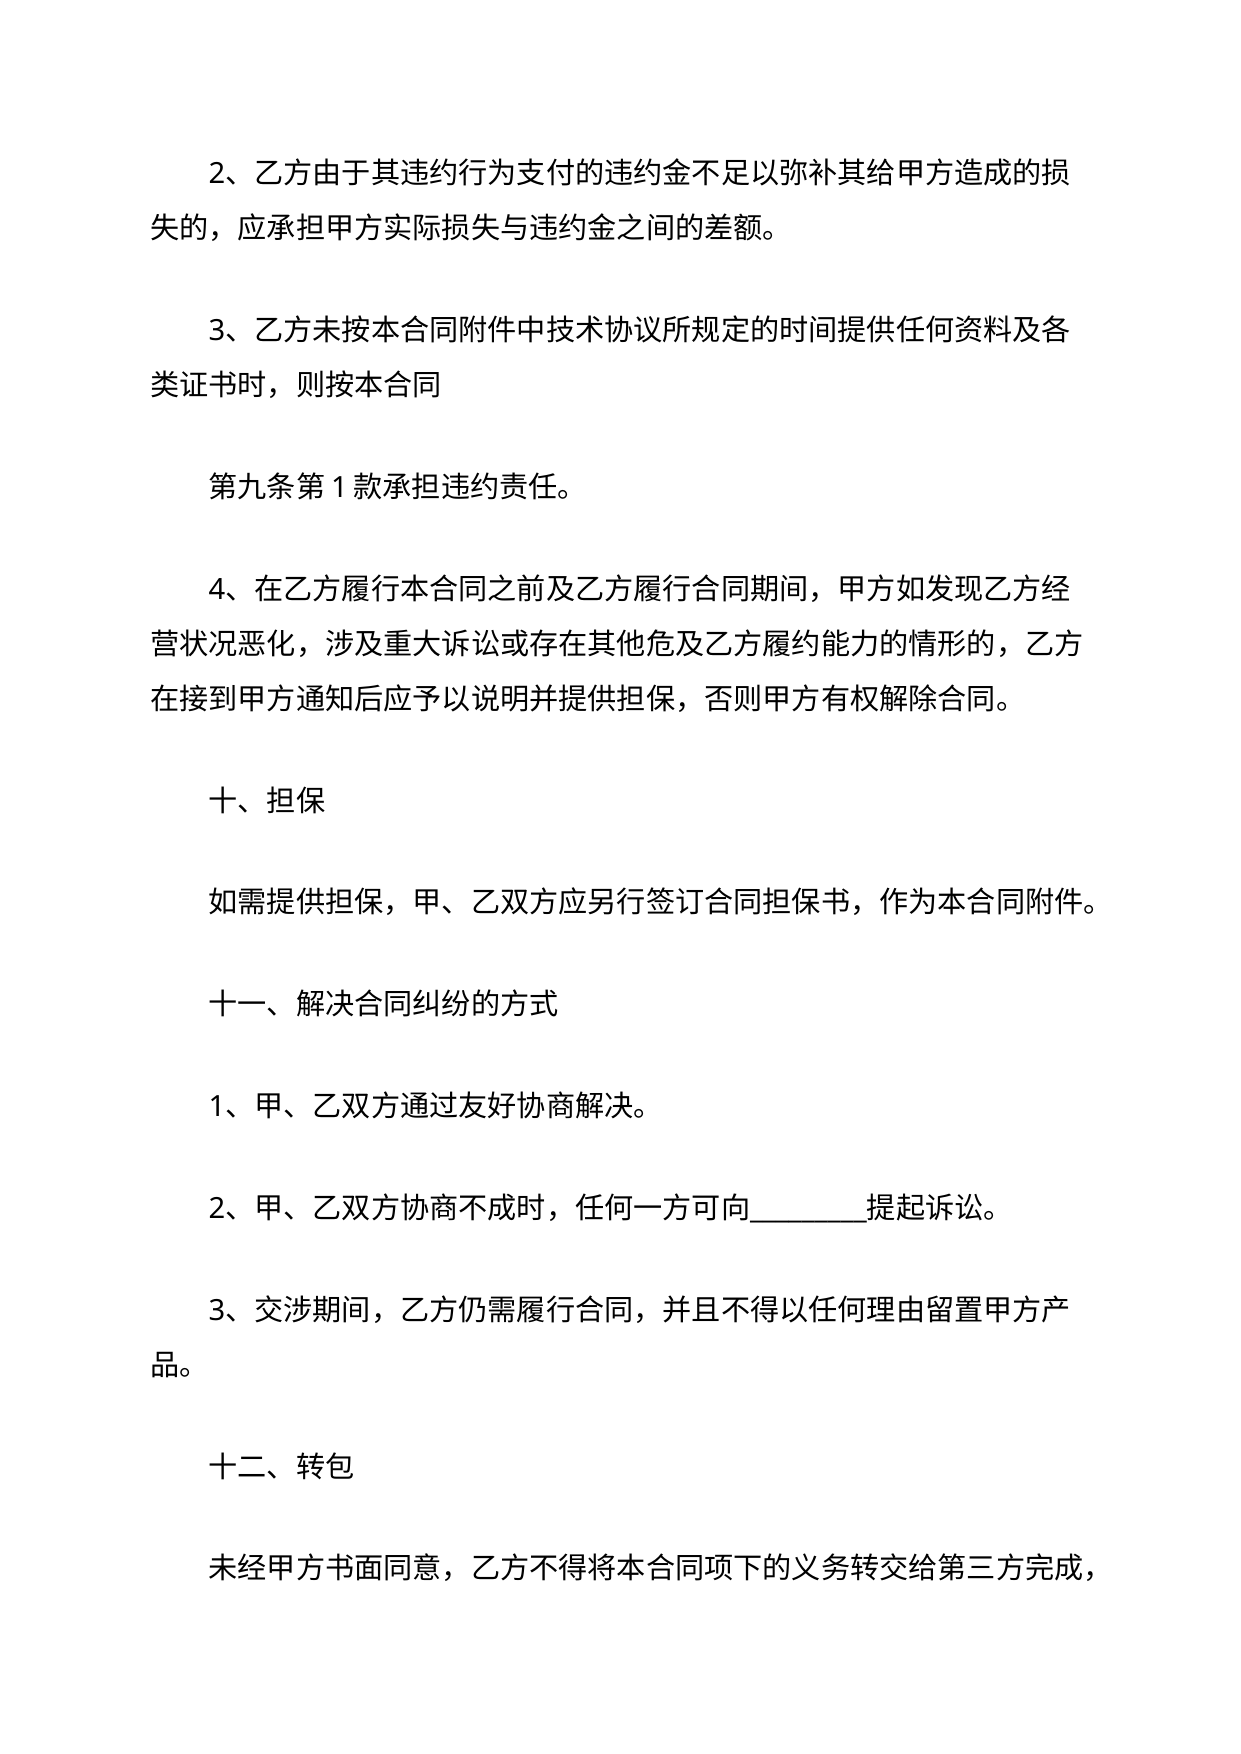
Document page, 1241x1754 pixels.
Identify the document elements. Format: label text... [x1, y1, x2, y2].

text 4、在乙方履行本合同之前及乙方履行合同期间，甲方如发现乙方经营状况恶化，涉及重大诉讼或存在其他危及乙方履约能力的情形的，乙方在接到甲方通知后应予以说明并提供担保，否则甲方有权解除合同。 [150, 566, 1090, 718]
text 3、交涉期间，乙方仍需履行合同，并且不得以任何理由留置甲方产品。 [150, 1286, 1090, 1384]
text 十一、解决合同纠纷的方式 [150, 981, 1090, 1023]
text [150, 1545, 1090, 1587]
text 1、甲、乙双方通过友好协商解决。 [150, 1082, 1090, 1125]
text 十、担保 [150, 777, 1090, 819]
text 十二、转包 [150, 1443, 1090, 1486]
text 3、乙方未按本合同附件中技术协议所规定的时间提供任何资料及各类证书时，则按本合同 [150, 307, 1090, 404]
text 如需提供担保，甲、乙双方应另行签订合同担保书，作为本合同附件。 [150, 879, 1090, 921]
text 第九条第1款承担违约责任。 [150, 463, 1090, 506]
text 2、乙方由于其违约行为支付的违约金不足以弥补其给甲方造成的损失的，应承担甲方实际损失与违约金之间的差额。 [150, 150, 1090, 247]
text 2、甲、乙双方协商不成时，任何一方可向_________提起诉讼。 [150, 1184, 1090, 1227]
